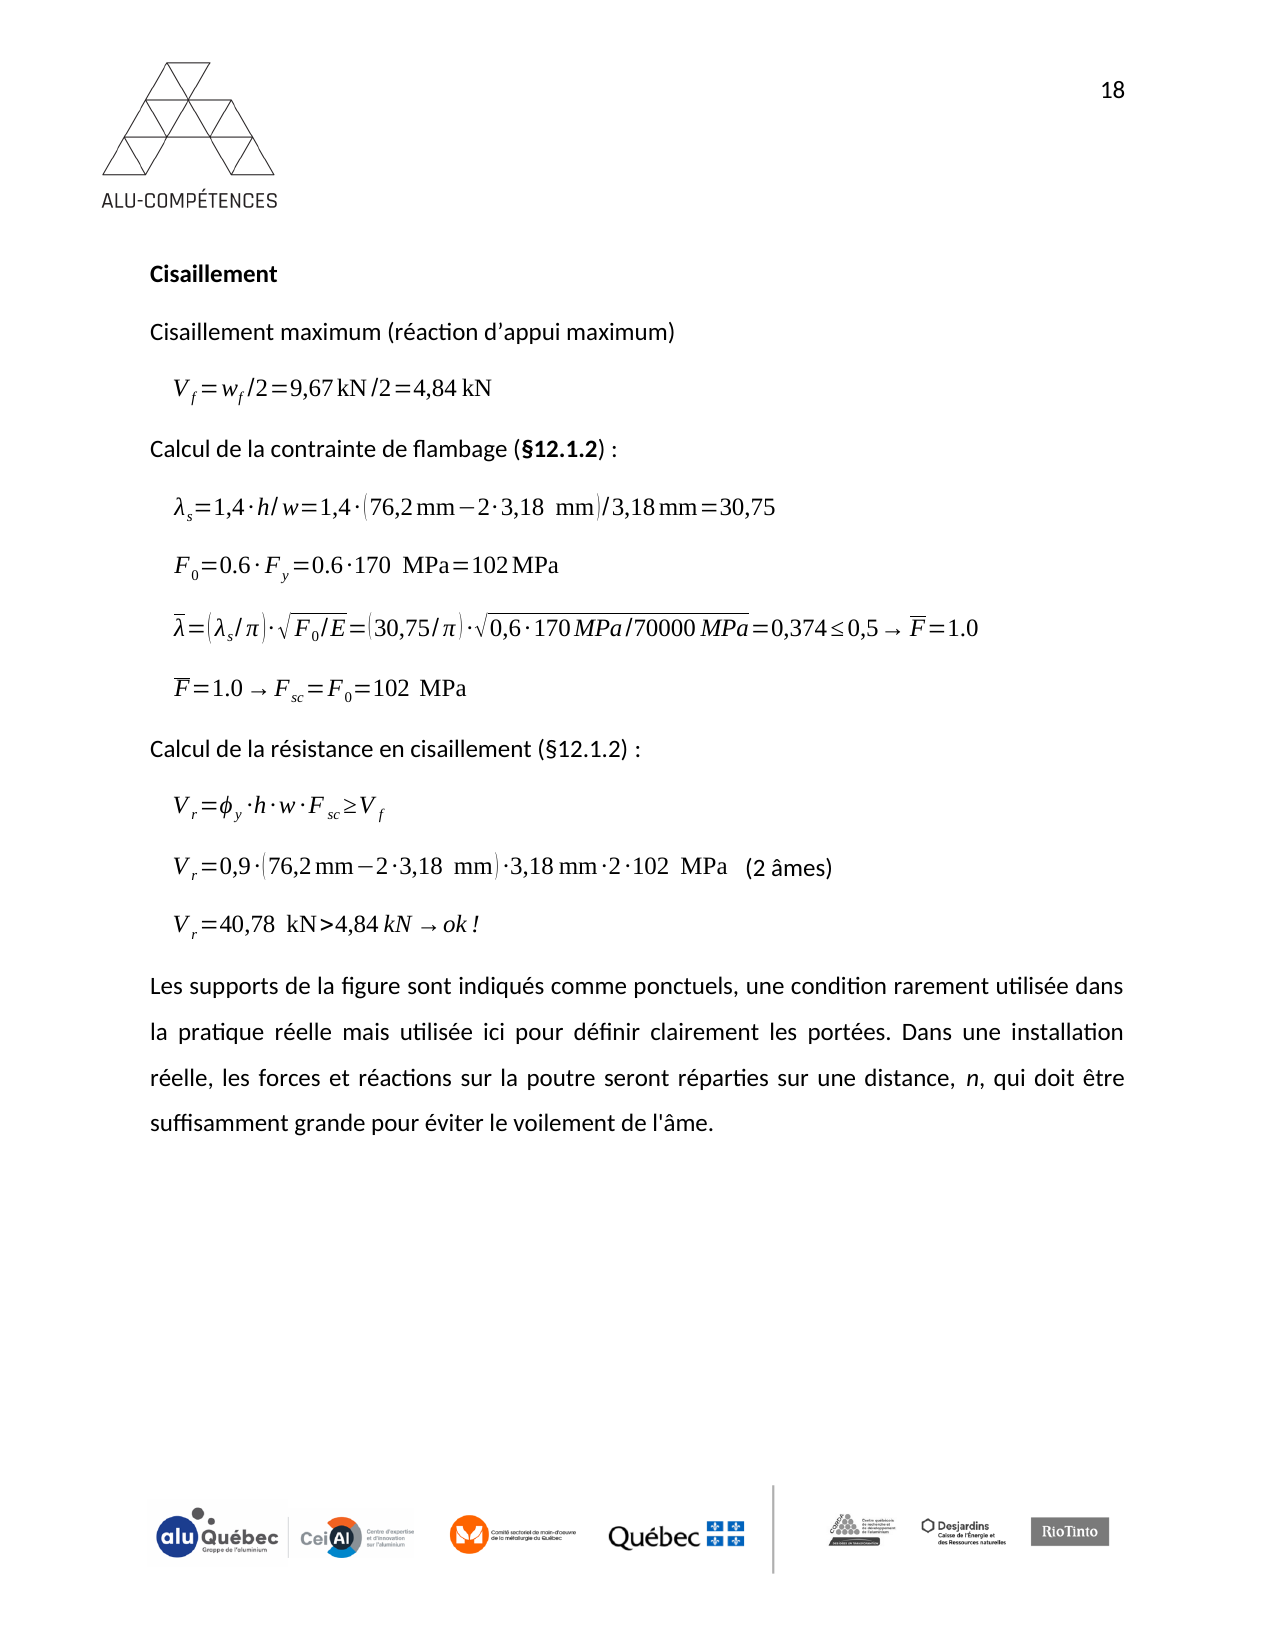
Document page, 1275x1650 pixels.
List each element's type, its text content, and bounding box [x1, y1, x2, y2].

text Les supports de la figure sont indiqués comme ponctuels, une condition rarement utilisée dans la pratique réelle mais utilisée ici pour définir clairement les portées. Dans une installation réelle, les forces et réactions sur la poutre seront réparties sur une distance, n, qui doit être suffisamment grande pour éviter le voilement de l'âme. [150, 970, 1125, 1138]
picture [118, 1448, 1158, 1607]
text Calcul de la contrainte de flambage (§12.1.2) : [150, 433, 1125, 464]
text Cisaillement [150, 258, 1125, 288]
text Calcul de la résistance en cisaillement (§12.1.2) : [150, 733, 1125, 764]
text Cisaillement maximum (réaction d’appui maximum) [150, 316, 1125, 347]
text (2 âmes) [150, 851, 1125, 883]
